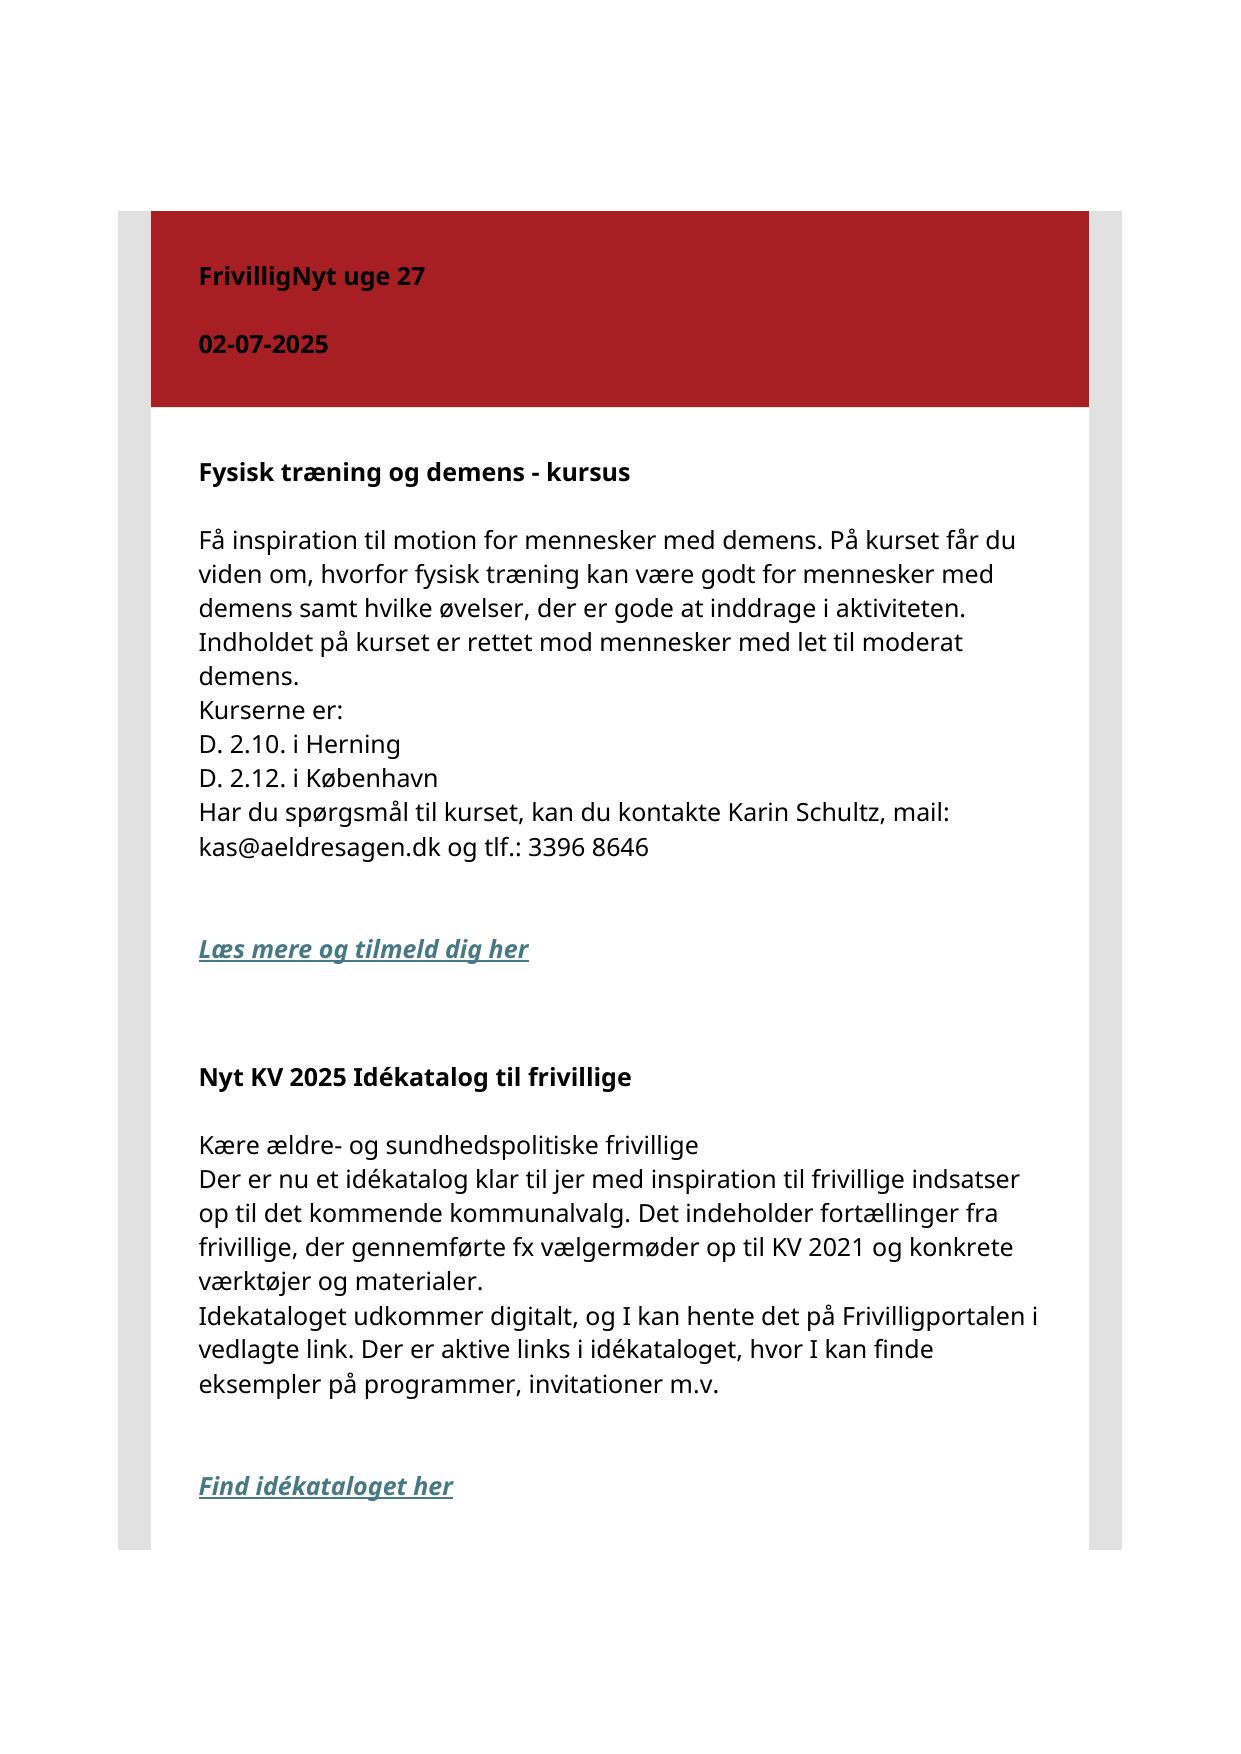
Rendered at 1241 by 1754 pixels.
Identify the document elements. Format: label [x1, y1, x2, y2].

table_cell [118, 408, 151, 1013]
table_cell [1089, 408, 1122, 1013]
table_header [118, 211, 1122, 408]
table_cell [118, 1013, 151, 1550]
table_cell [1089, 1013, 1122, 1550]
